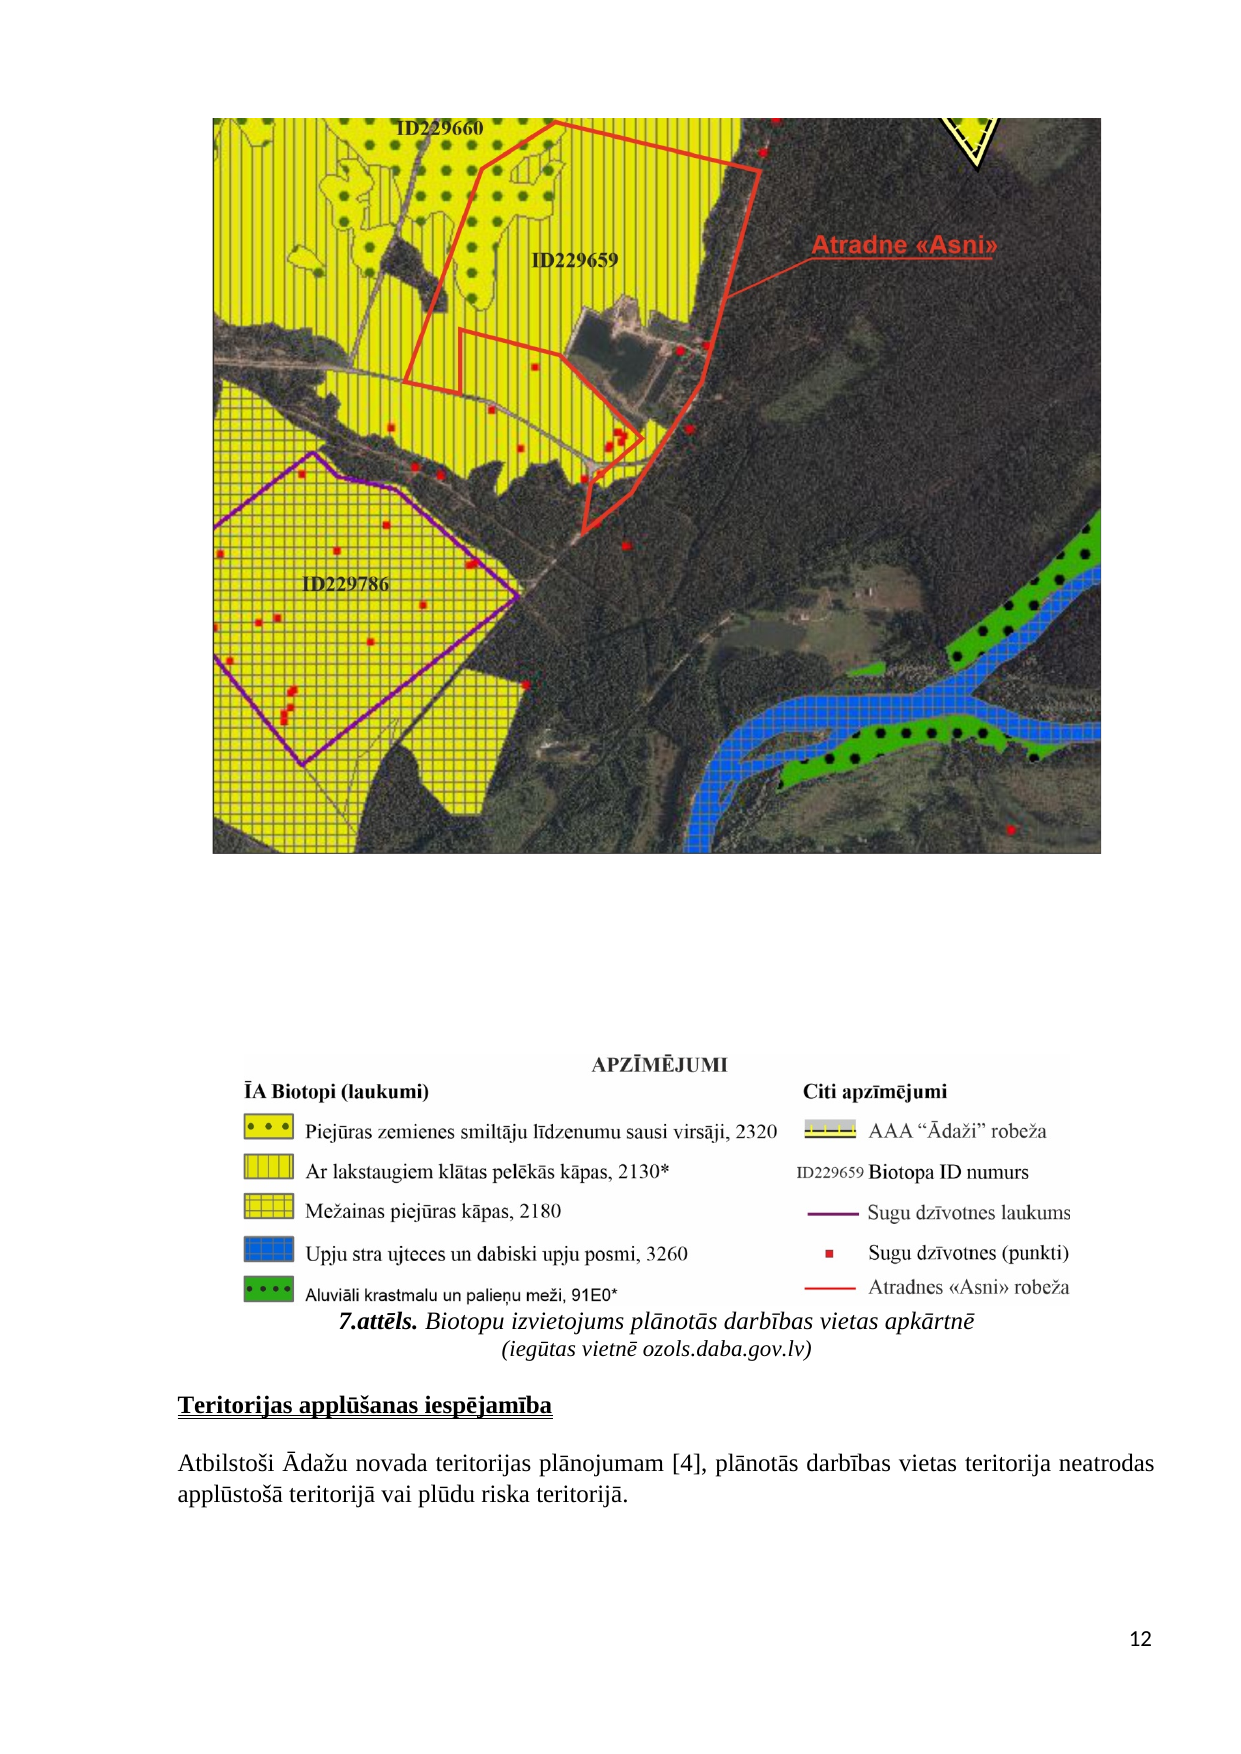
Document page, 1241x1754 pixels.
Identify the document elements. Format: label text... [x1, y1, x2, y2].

text Atbilstoši Ādažu novada teritorijas plānojumam [4], plānotās darbības vietas teritorija neatrodas applūstošā teritorijā vai plūdu riska teritorijā. [177, 1448, 1156, 1508]
subtitle Teritorijas applūšanas iespējamība [177, 1390, 1152, 1419]
picture [243, 1054, 1070, 1306]
picture [212, 118, 1102, 854]
text (iegūtas vietnē ozols.daba.gov.lv) [177, 1335, 1136, 1361]
text 7.attēls. Biotopu izvietojums plānotās darbības vietas apkārtnē [177, 1306, 1136, 1335]
